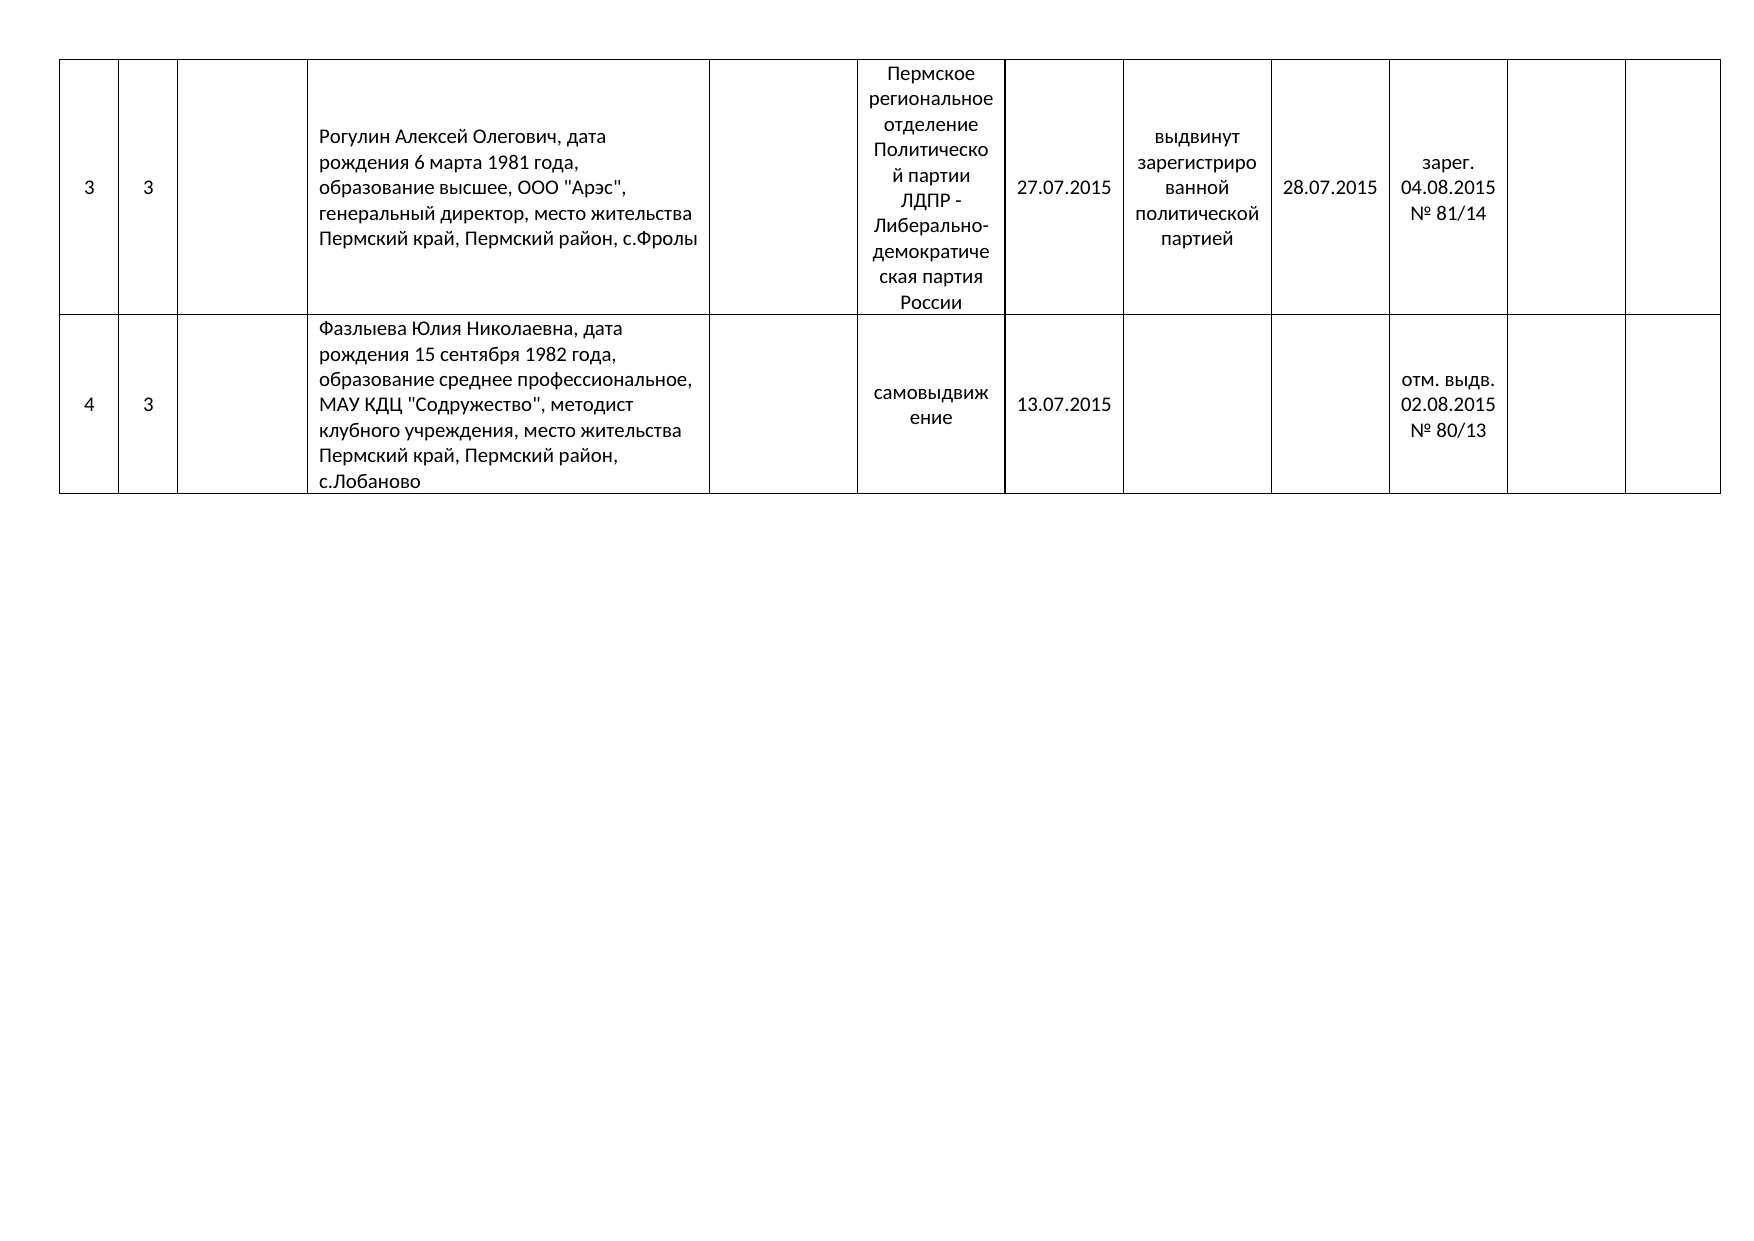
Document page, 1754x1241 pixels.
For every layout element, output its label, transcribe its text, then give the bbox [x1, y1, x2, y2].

table_cell 3 [119, 315, 177, 493]
table_cell отм. выдв. 02.08.2015 № 80/13 [1390, 315, 1507, 493]
table_cell 3 [60, 60, 118, 314]
table_cell [710, 60, 857, 314]
table_cell 28.07.2015 [1272, 60, 1389, 314]
table_cell Фазлыева Юлия Николаевна, дата рождения 15 сентября 1982 года, образование среднее профессиональное, МАУ КДЦ "Содружество", методист клубного учреждения, место жительства Пермский край, Пермский район, с.Лобаново [308, 315, 709, 493]
table_cell зарег. 04.08.2015 № 81/14 [1390, 60, 1507, 314]
table_cell [1626, 315, 1720, 493]
table_cell 3 [119, 60, 177, 314]
table_cell [710, 315, 857, 493]
table_cell 27.07.2015 [1006, 60, 1123, 314]
table_cell [178, 60, 307, 314]
table_cell 13.07.2015 [1006, 315, 1123, 493]
table_cell [1508, 315, 1625, 493]
table_cell 4 [60, 315, 118, 493]
table_cell [1124, 315, 1271, 493]
table_cell Рогулин Алексей Олегович, дата рождения 6 марта 1981 года, образование высшее, ООО "Арэс", генеральный директор, место жительства Пермский край, Пермский район, с.Фролы [308, 60, 709, 314]
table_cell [1124, 60, 1271, 314]
table_cell [1626, 60, 1720, 314]
table_cell Пермское региональное отделение Политической партии ЛДПР - Либерально-демократическая партия России [858, 60, 1004, 314]
table_cell самовыдвижение [858, 315, 1004, 493]
table_cell [178, 315, 307, 493]
table_cell [1272, 315, 1389, 493]
table_cell [1508, 60, 1625, 314]
